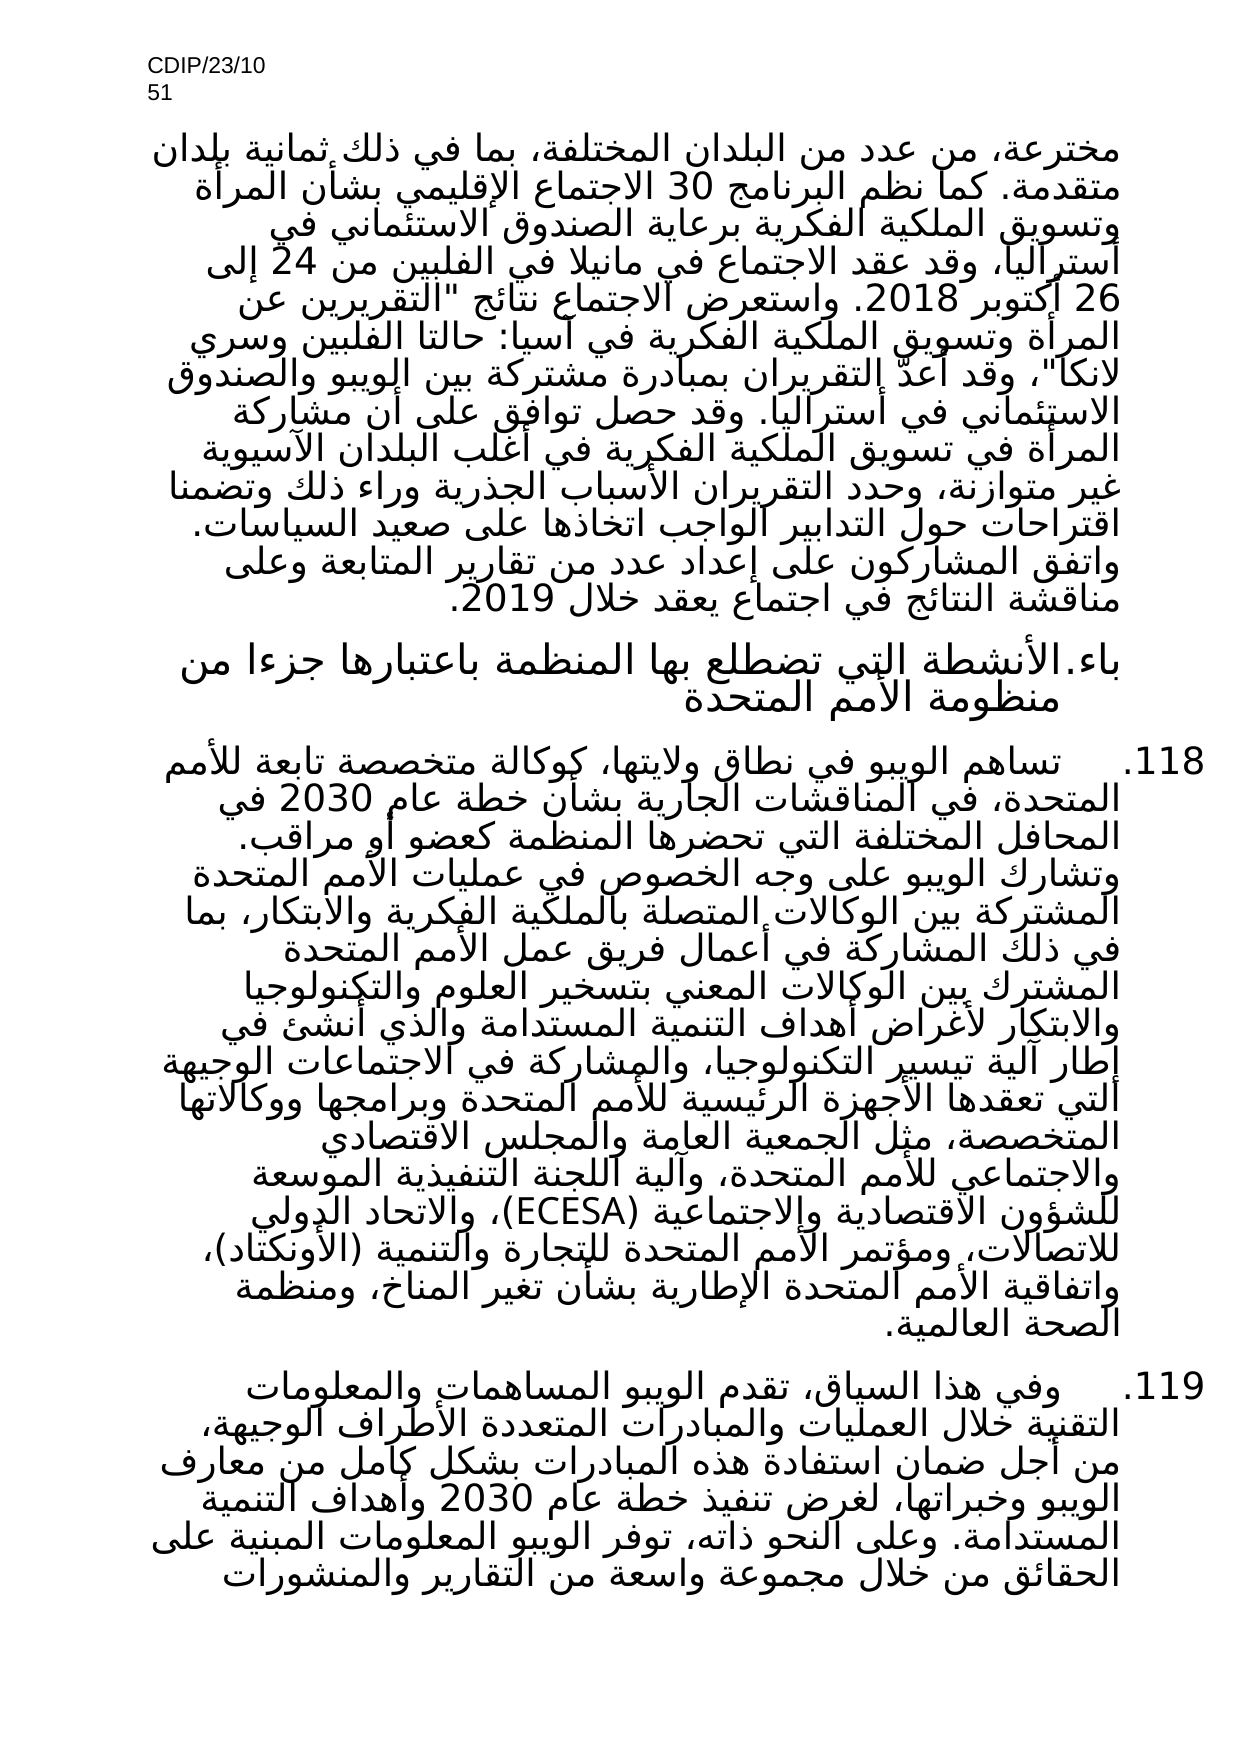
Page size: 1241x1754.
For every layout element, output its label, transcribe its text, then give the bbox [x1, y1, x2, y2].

text تساهم الويبو في نطاق ولايتها، كوكالة متخصصة تابعة للأمم المتحدة، في المناقشات الجارية بشأن خطة عام 2030 في المحافل المختلفة التي تحضرها المنظمة كعضو أو مراقب. وتشارك الويبو على وجه الخصوص في عمليات الأمم المتحدة المشتركة بين الوكالات المتصلة بالملكية الفكرية والابتكار، بما في ذلك المشاركة في أعمال فريق عمل الأمم المتحدة المشترك بين الوكالات المعني بتسخير العلوم والتكنولوجيا والابتكار لأغراض أهداف التنمية المستدامة والذي أنشئ في إطار آلية تيسير التكنولوجيا، والمشاركة في الاجتماعات الوجيهة التي تعقدها الأجهزة الرئيسية للأمم المتحدة وبرامجها ووكالاتها المتخصصة، مثل الجمعية العامة والمجلس الاقتصادي والاجتماعي للأمم المتحدة، وآلية اللجنة التنفيذية الموسعة للشؤون الاقتصادية والاجتماعية (ECESA)، والاتحاد الدولي للاتصالات، ومؤتمر الأمم المتحدة للتجارة والتنمية (الأونكتاد)، واتفاقية الأمم المتحدة الإطارية بشأن تغير المناخ، ومنظمة الصحة العالمية. [147, 744, 1122, 1344]
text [147, 1369, 1122, 1594]
text باء. الأنشطة التي تضطلع بها المنظمة باعتبارها جزءا من منظومة الأمم المتحدة [147, 644, 1122, 719]
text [147, 132, 1122, 619]
